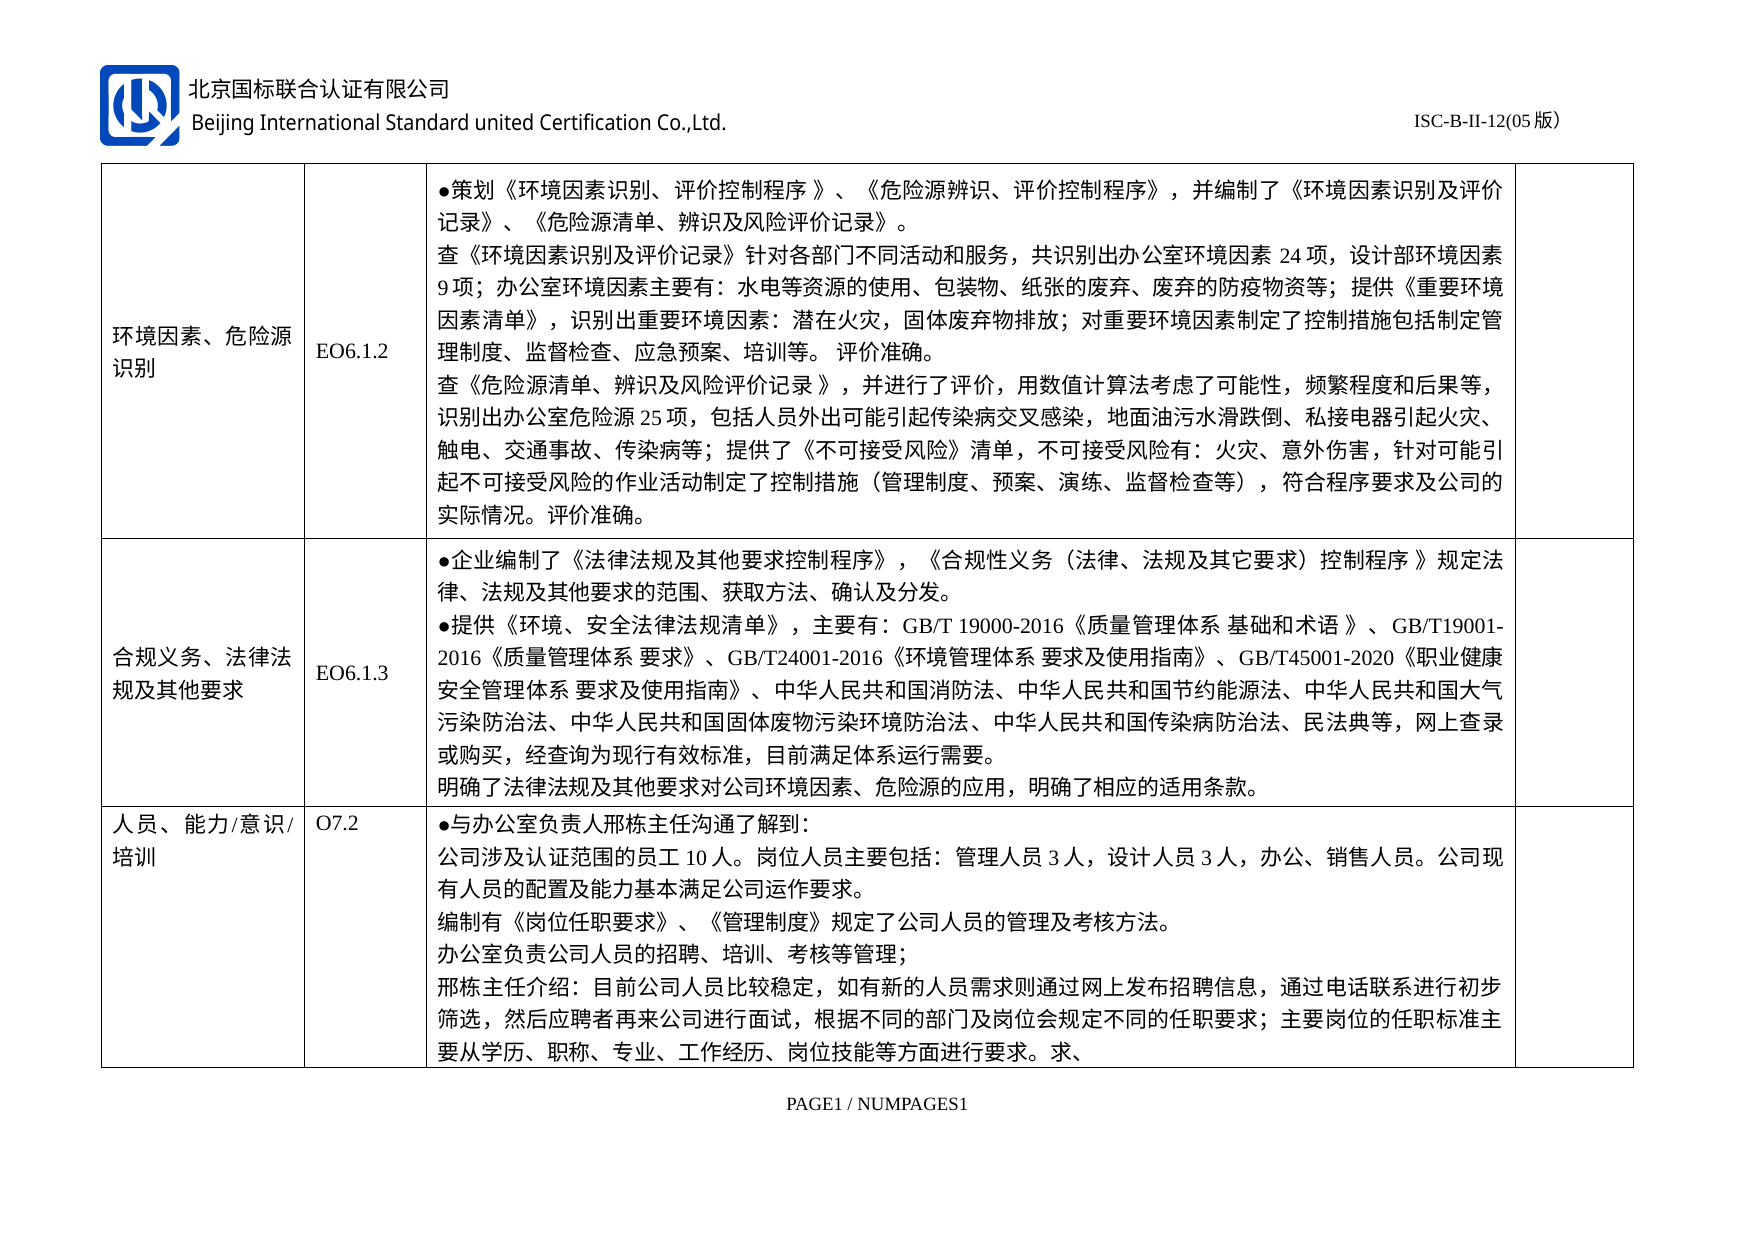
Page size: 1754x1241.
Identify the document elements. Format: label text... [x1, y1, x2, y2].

table_cell 环境因素、危险源识别 [102, 164, 304, 538]
table_cell O7.2 [305, 807, 426, 1067]
table_cell EO6.1.2 [305, 164, 426, 538]
table_cell 人员、能力/意识/培训 [102, 807, 304, 1067]
table_cell EO6.1.3 [305, 539, 426, 806]
table_cell ●企业编制了《法律法规及其他要求控制程序》，《合规性义务（法律、法规及其它要求）控制程序 》规定法律、法规及其他要求的范围、获取方法、确认及分发。 ●提供《环境、安全法律法规清单》，主要有：GB/T 19000-2016《质量管理体系 基础和术语 》、GB/T19001-2016《质量管理体系 要求》、GB/T24001-2016《环境管理体系 要求及使用指南》、GB/T45001-2020《职业健康安全管理体系 要求及使用指南》、中华人民共和国消防法、中华人民共和国节约能源法、中华人民共和国大气污染防治法、中华人民共和国固体废物污染环境防治法、中华人民共和国传染病防治法、民法典等，网上查录或购买，经查询为现行有效标准，目前满足体系运行需要。 明确了法律法规及其他要求对公司环境因素、危险源的应用，明确了相应的适用条款。 [427, 539, 1515, 806]
table_cell [1516, 807, 1633, 1067]
table_cell [1516, 539, 1633, 806]
table_cell [1516, 164, 1633, 538]
table_cell 合规义务、法律法规及其他要求 [102, 539, 304, 806]
table_cell ●策划《环境因素识别、评价控制程序 》、《危险源辨识、评价控制程序》，并编制了《环境因素识别及评价记录》、《危险源清单、辨识及风险评价记录》。 查《环境因素识别及评价记录》针对各部门不同活动和服务，共识别出办公室环境因素24项，设计部环境因素9项；办公室环境因素主要有：水电等资源的使用、包装物、纸张的废弃、废弃的防疫物资等；提供《重要环境因素清单》，识别出重要环境因素：潜在火灾，固体废弃物排放；对重要环境因素制定了控制措施包括制定管理制度、监督检查、应急预案、培训等。 评价准确。 查《危险源清单、辨识及风险评价记录 》，并进行了评价，用数值计算法考虑了可能性，频繁程度和后果等，识别出办公室危险源25项，包括人员外出可能引起传染病交叉感染，地面油污水滑跌倒、私接电器引起火灾、触电、交通事故、传染病等；提供了《不可接受风险》清单，不可接受风险有：火灾、意外伤害，针对可能引起不可接受风险的作业活动制定了控制措施（管理制度、预案、演练、监督检查等），符合程序要求及公司的实际情况。评价准确。 [427, 164, 1515, 538]
picture [100, 65, 180, 146]
